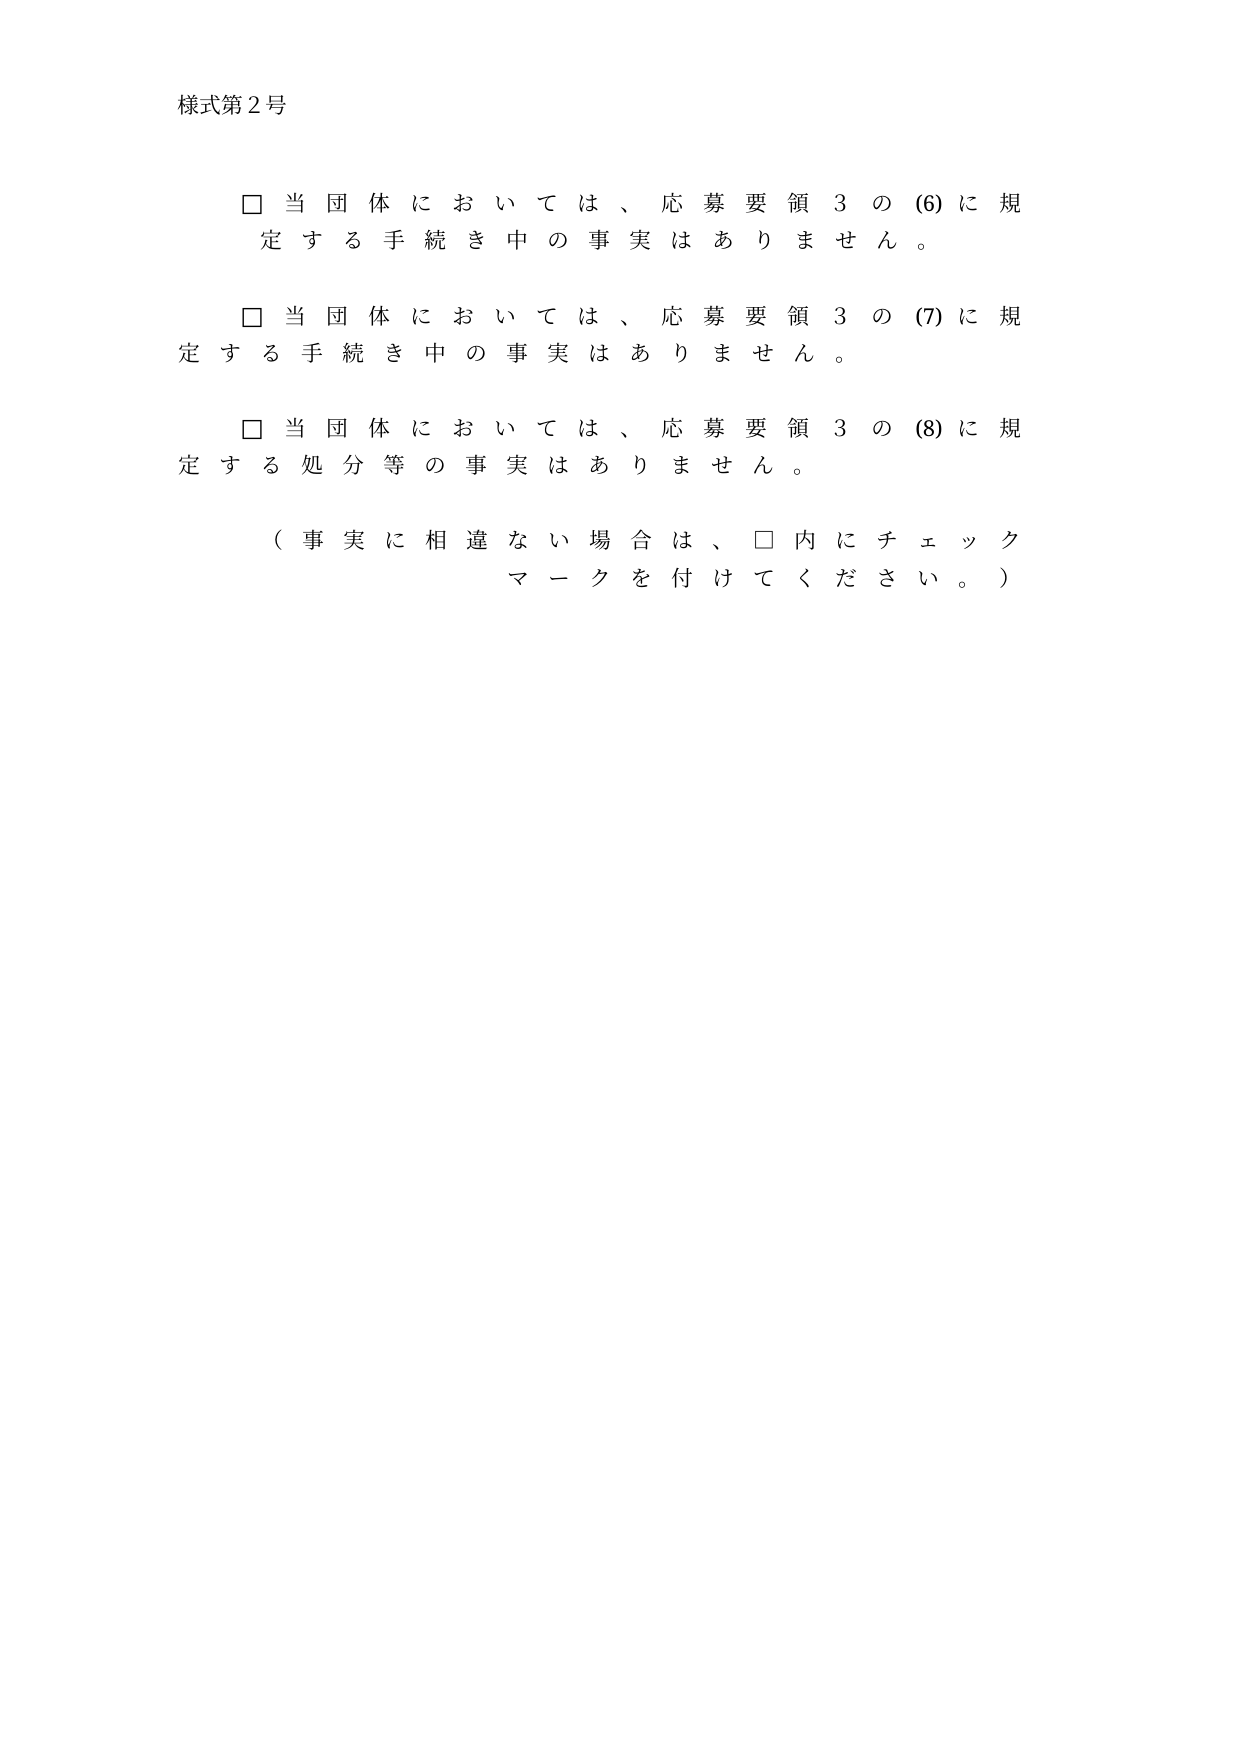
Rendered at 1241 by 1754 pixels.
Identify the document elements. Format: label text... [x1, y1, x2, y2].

text （事実に相違ない場合は、□内にチェックマークを付けてください。） [225, 521, 1040, 596]
text □ 当団体においては、応募要領３の(7)に規定する手続き中の事実はありません。 [178, 296, 1040, 371]
text □ 当団体においては、応募要領３の(6)に規定する手続き中の事実はありません。 [225, 183, 1040, 258]
text □ 当団体においては、応募要領３の(8)に規定する処分等の事実はありません。 [178, 408, 1040, 483]
